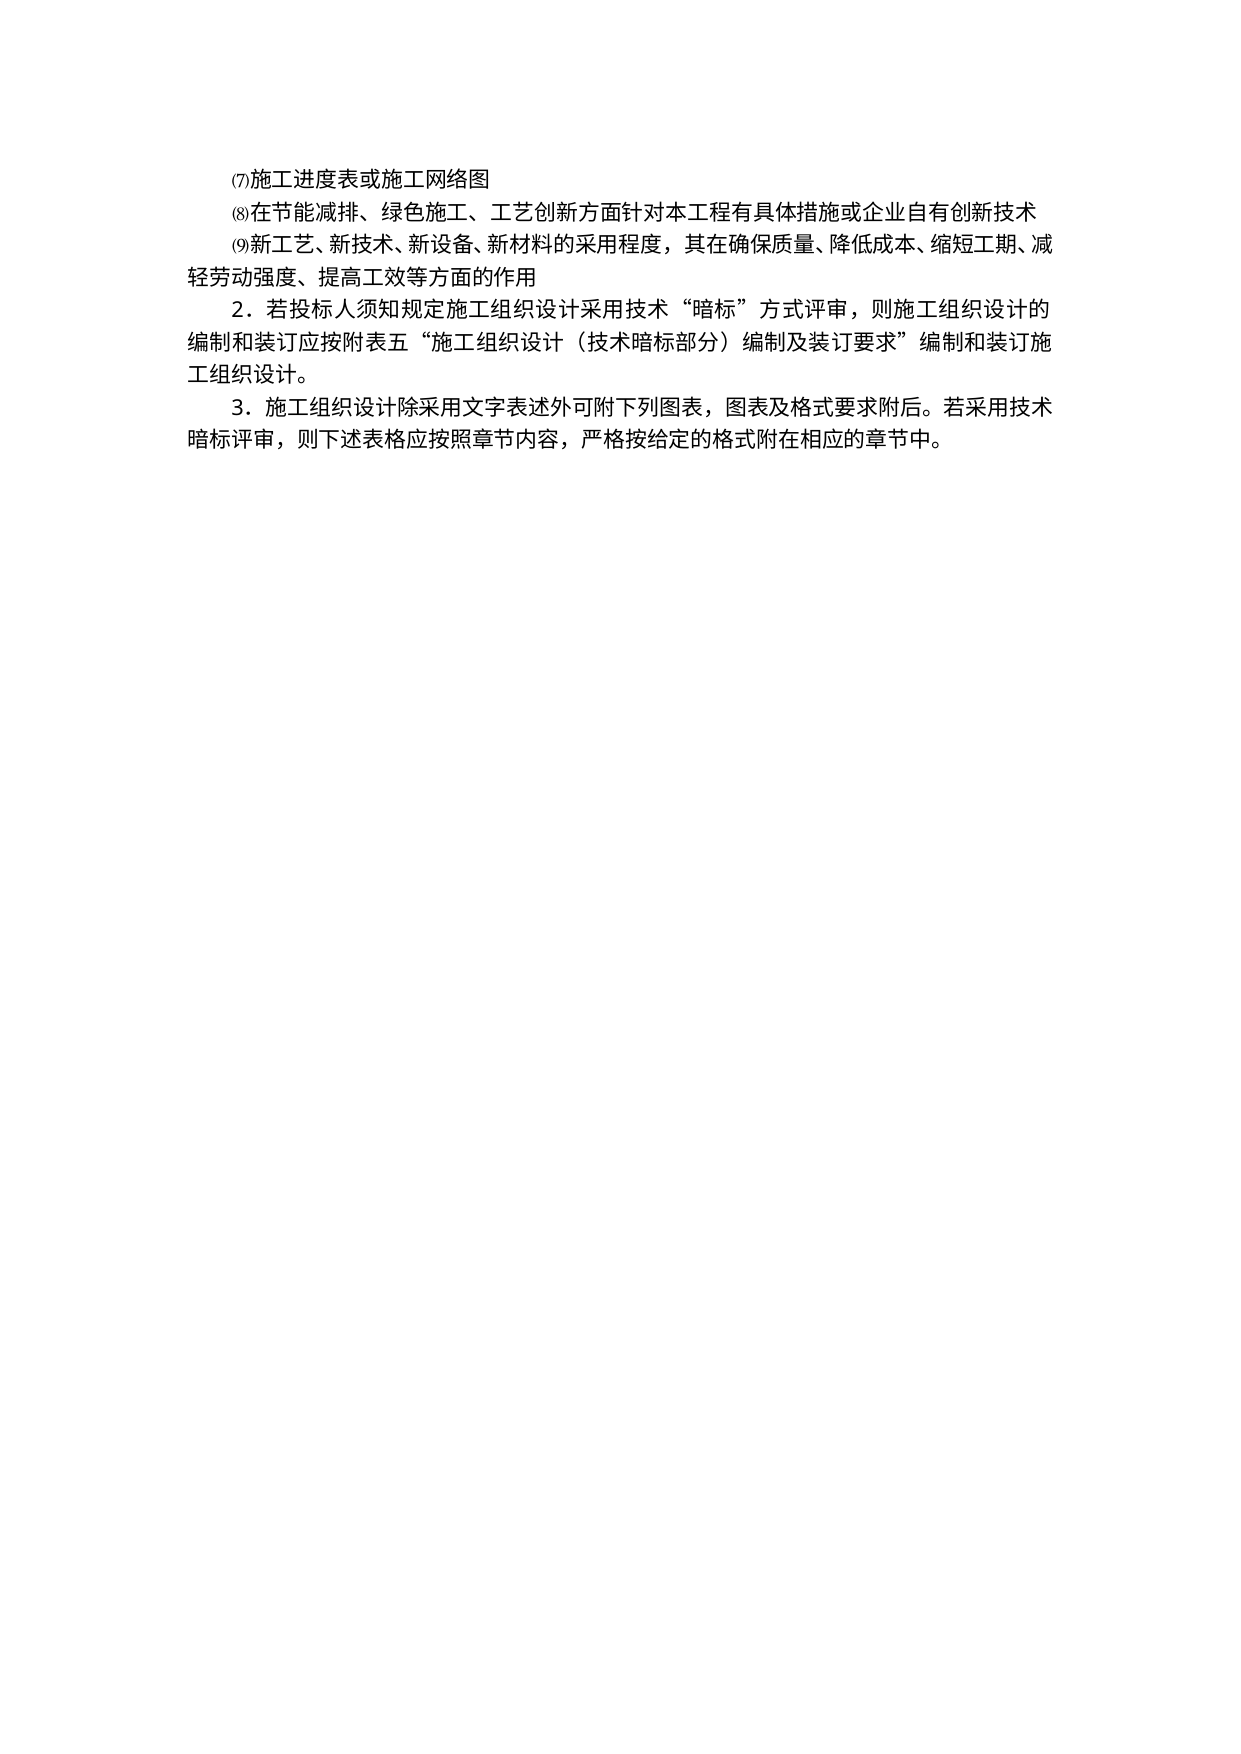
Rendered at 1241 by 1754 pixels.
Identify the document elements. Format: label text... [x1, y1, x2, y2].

text ⑺施工进度表或施工网络图 [187, 162, 1053, 194]
text 3．施工组织设计除采用文字表述外可附下列图表，图表及格式要求附后。若采用技术暗标评审，则下述表格应按照章节内容，严格按给定的格式附在相应的章节中。 [187, 389, 1053, 454]
text 2．若投标人须知规定施工组织设计采用技术“暗标”方式评审，则施工组织设计的编制和装订应按附表五“施工组织设计（技术暗标部分）编制及装订要求”编制和装订施工组织设计。 [187, 292, 1053, 389]
text ⑼新工艺、新技术、新设备、新材料的采用程度，其在确保质量、降低成本、缩短工期、减轻劳动强度、提高工效等方面的作用 [187, 227, 1053, 292]
text ⑻在节能减排、绿色施工、工艺创新方面针对本工程有具体措施或企业自有创新技术 [187, 194, 1053, 227]
